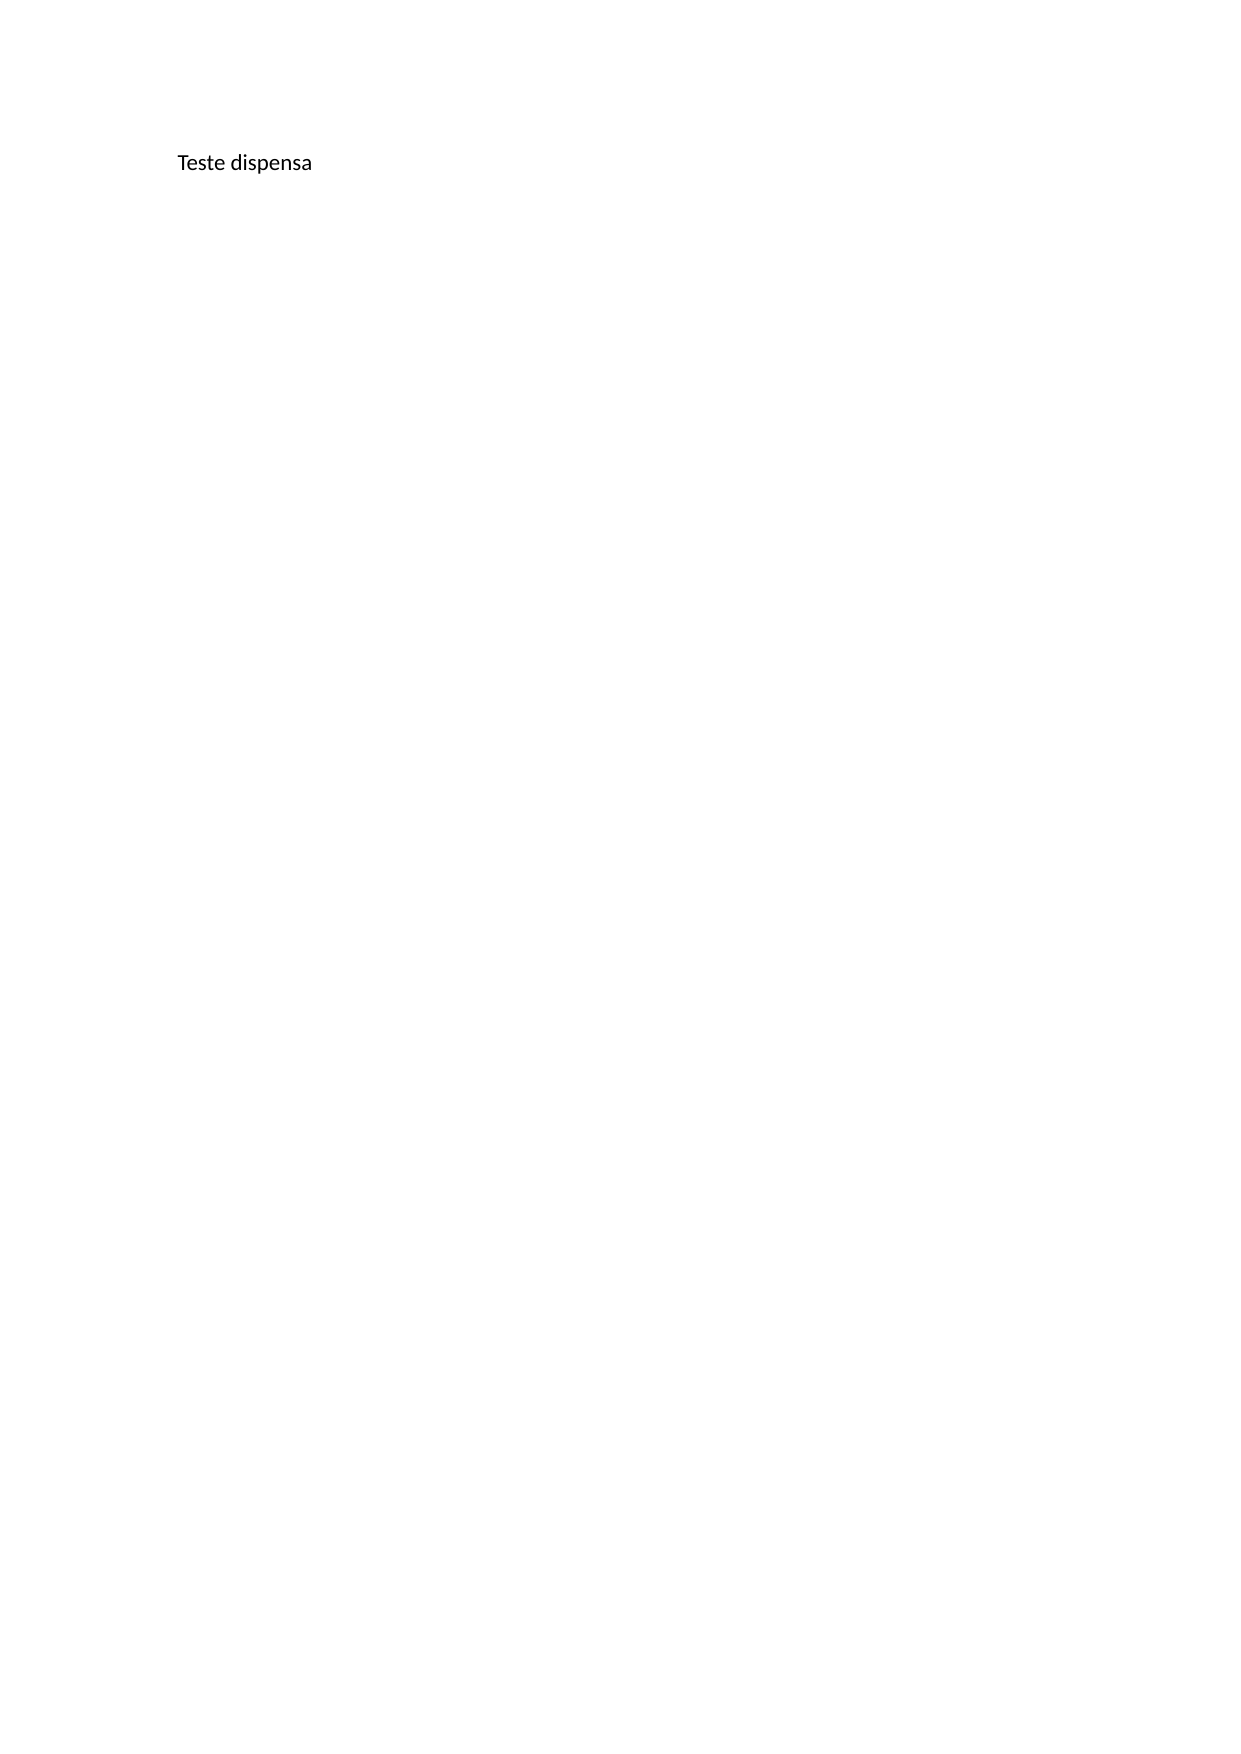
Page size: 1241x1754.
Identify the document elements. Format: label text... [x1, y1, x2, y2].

text Teste dispensa [177, 148, 1063, 176]
